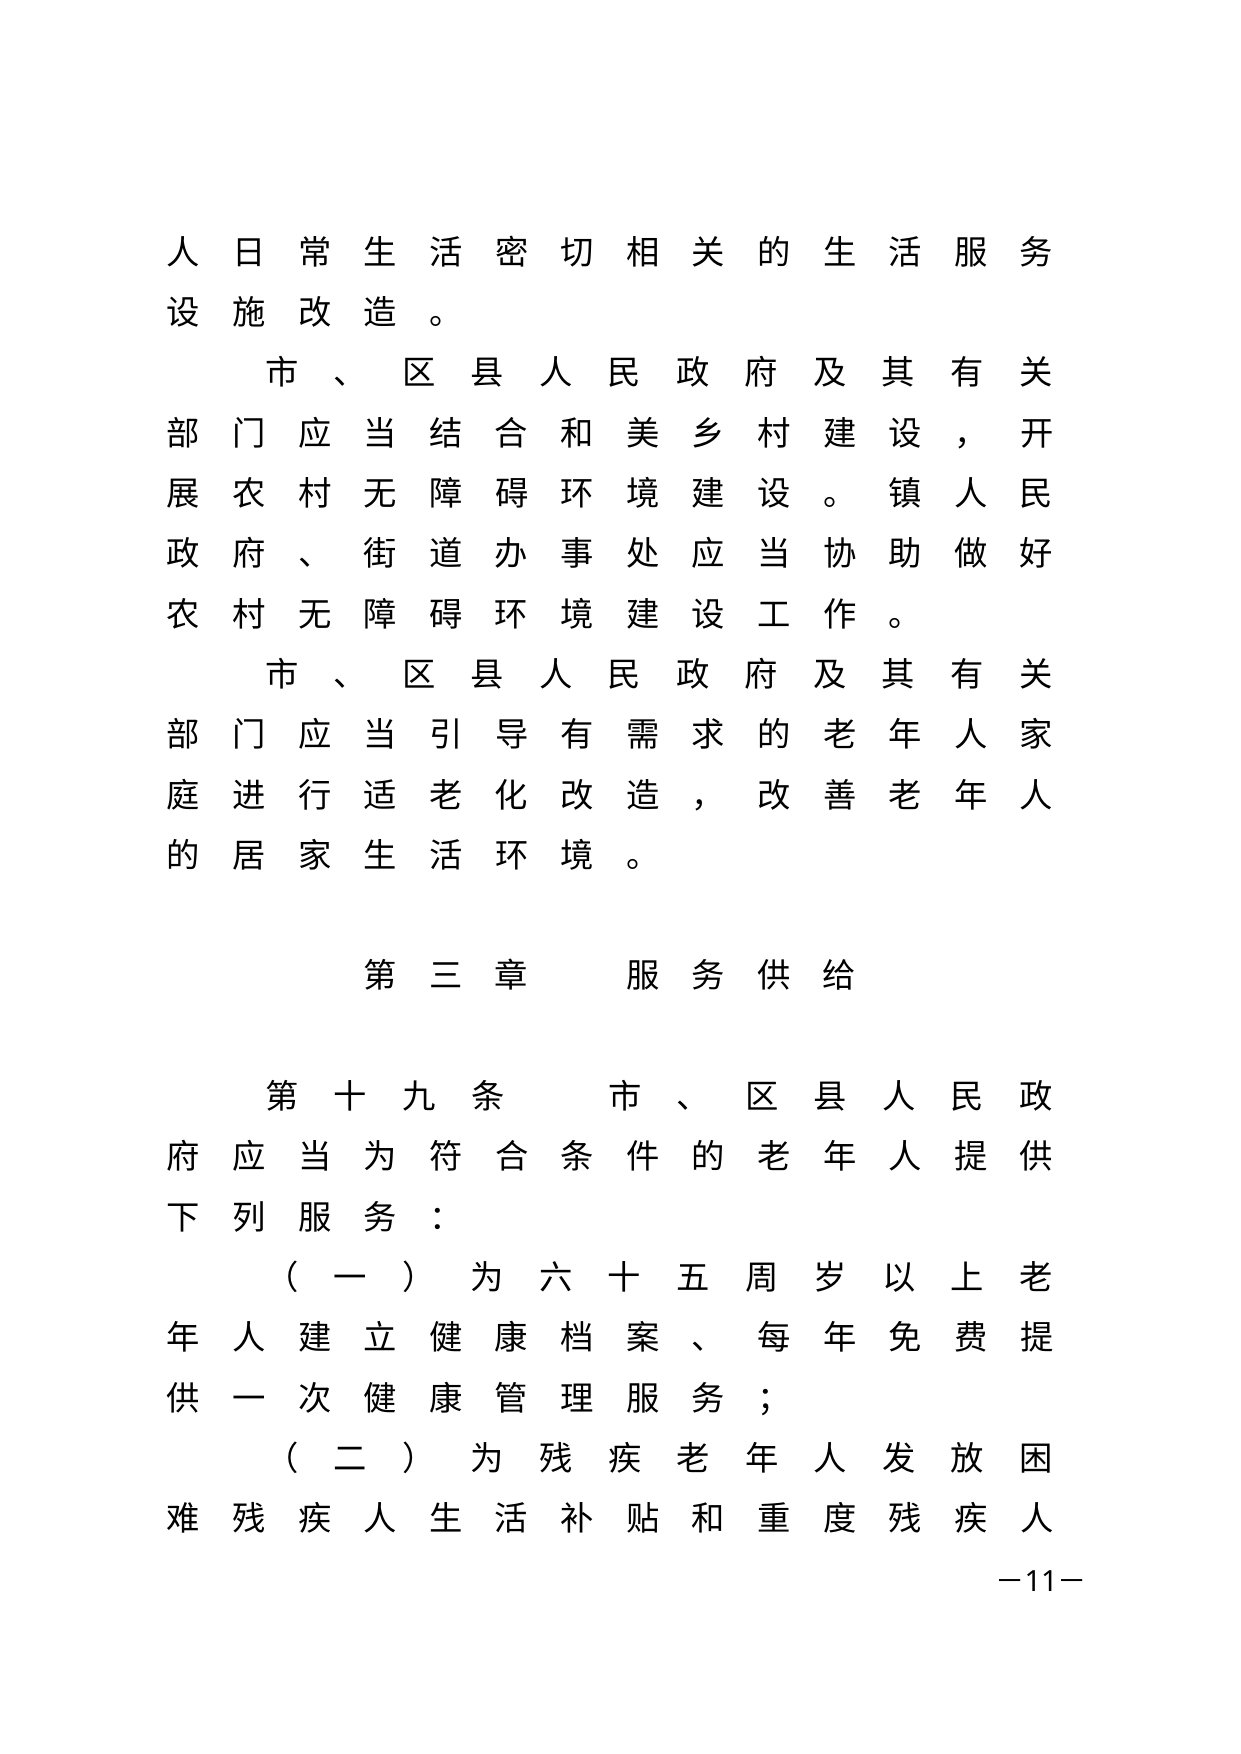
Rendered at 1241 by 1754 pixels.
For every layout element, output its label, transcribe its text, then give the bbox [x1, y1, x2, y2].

text （一）为六十五周岁以上老年人建立健康档案、每年免费提供一次健康管理服务； [167, 1245, 1085, 1426]
text 第十九条 市、区县人民政府应当为符合条件的老年人提供下列服务： [167, 1064, 1085, 1245]
text 市、区县人民政府应当加快已建成居住区公共服务设施的适老化无障碍改造，推进老旧小区坡道、楼梯扶手、电梯等与老年人日常生活密切相关的生活服务设施改造。 [167, 219, 1085, 340]
text 第三章 服务供给 [167, 943, 1085, 1003]
text 市、区县人民政府及其有关部门应当结合和美乡村建设，开展农村无障碍环境建设。镇人民政府、街道办事处应当协助做好农村无障碍环境建设工作。 [167, 340, 1085, 642]
text 市、区县人民政府及其有关部门应当引导有需求的老年人家庭进行适老化改造，改善老年人的居家生活环境。 [167, 642, 1085, 883]
text （二）为残疾老年人发放困难残疾人生活补贴和重度残疾人护理补贴； [167, 1426, 1085, 1546]
